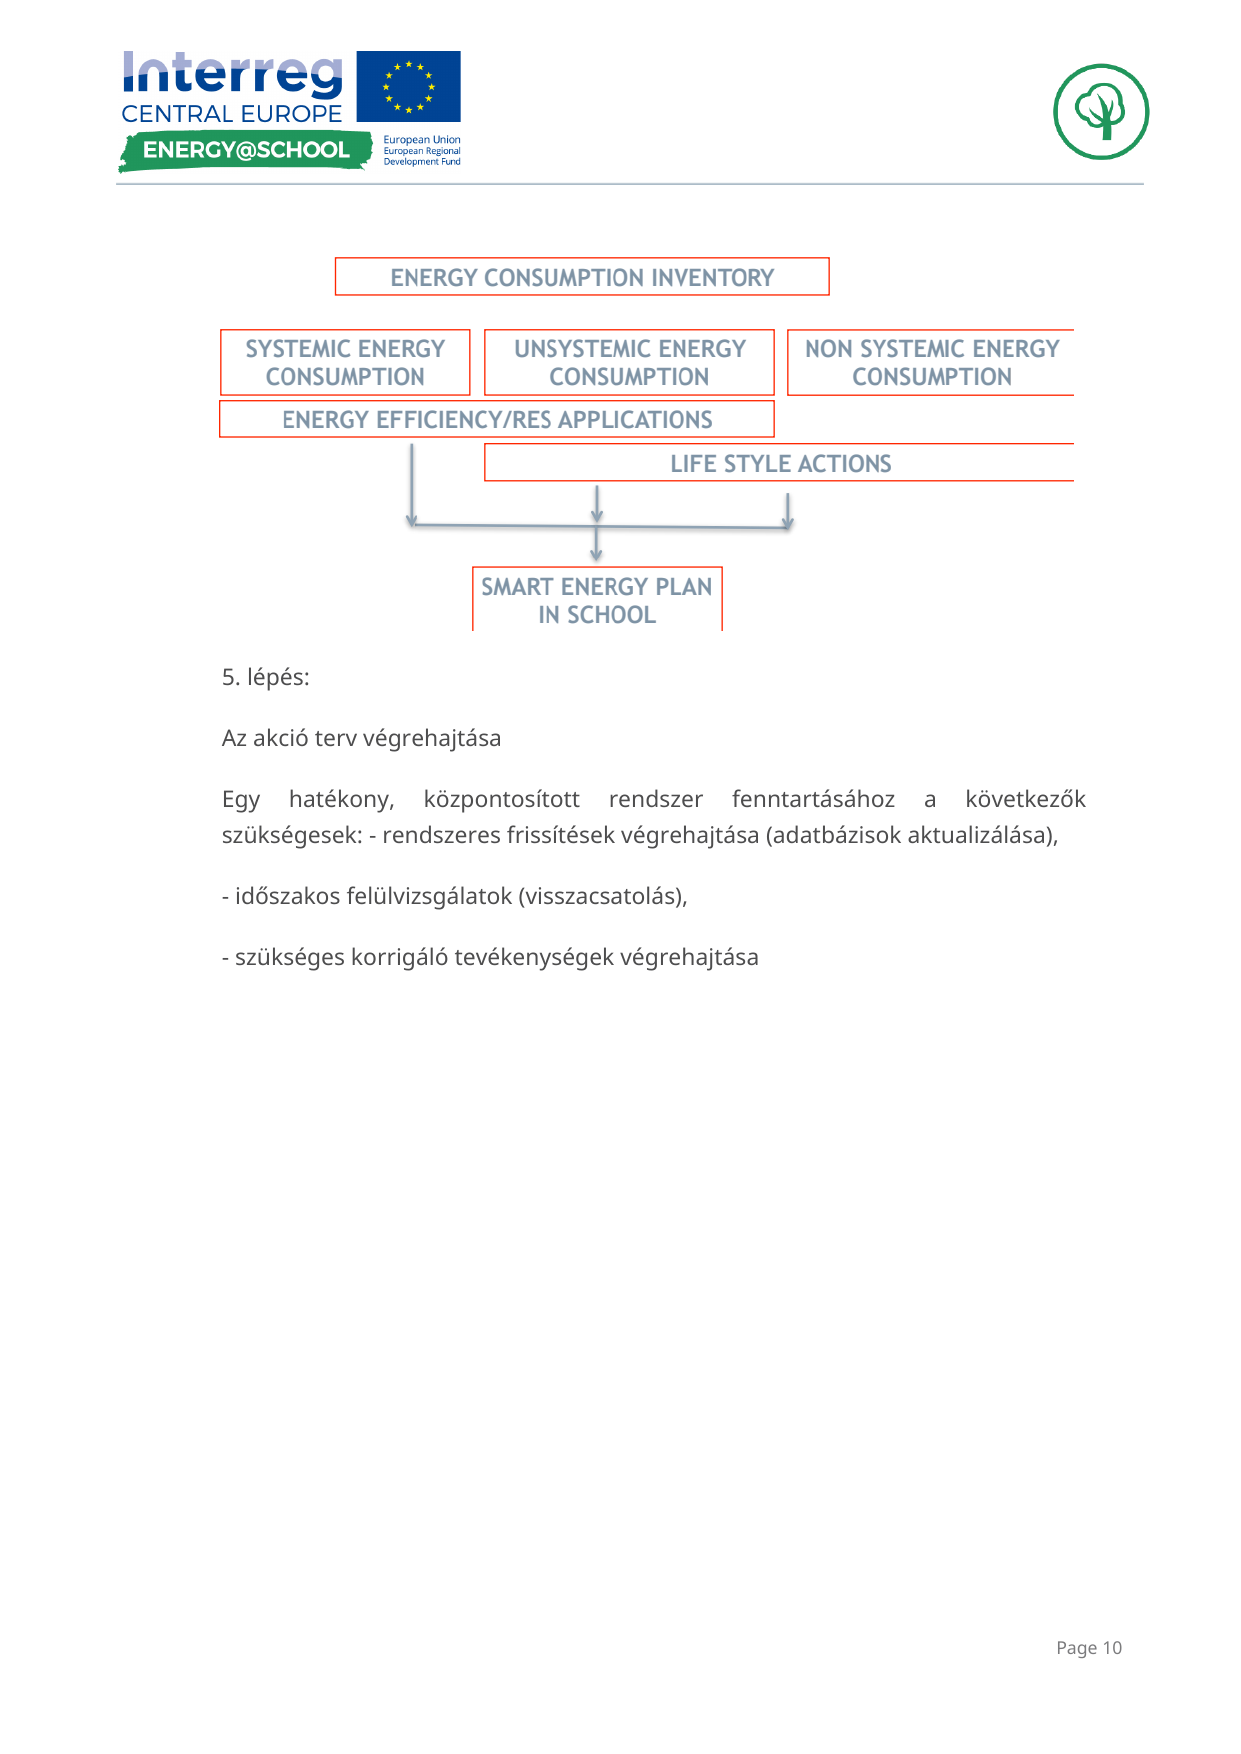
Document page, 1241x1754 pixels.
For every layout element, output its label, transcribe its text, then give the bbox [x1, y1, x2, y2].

list 5. lépés: [222, 661, 1087, 692]
picture [54, 1, 1190, 238]
list Egy hatékony, központosított rendszer fenntartásához a következők szükségesek: - rendszeres frissítések végrehajtása (adatbázisok aktualizálása), [222, 783, 1087, 850]
list Az akció terv végrehajtása [222, 722, 1087, 753]
list - időszakos felülvizsgálatok (visszacsatolás), [222, 880, 1087, 911]
list - szükséges korrigáló tevékenységek végrehajtása [222, 941, 1087, 972]
